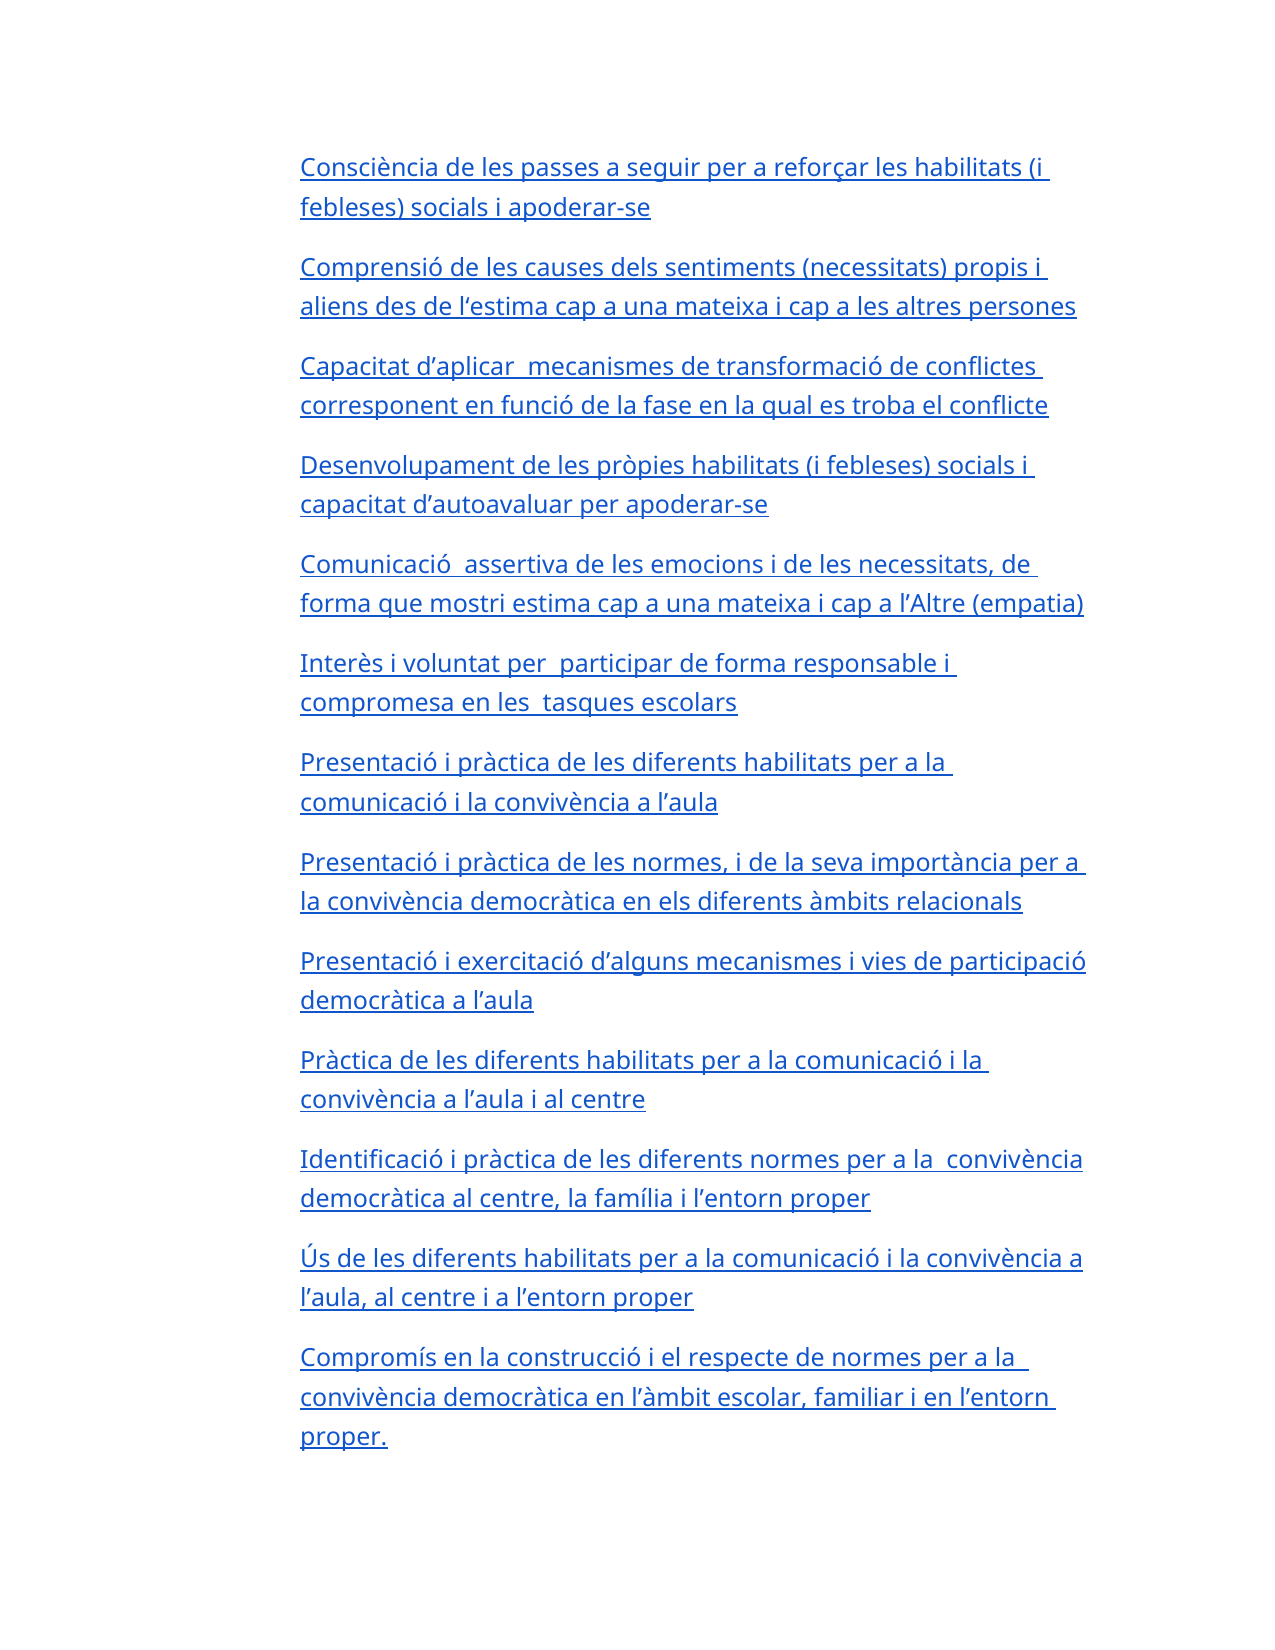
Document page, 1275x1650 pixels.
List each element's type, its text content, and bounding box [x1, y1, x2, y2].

text Presentació i pràctica de les normes, i de la seva importància per a la convivència democràtica en els diferents àmbits relacionals [300, 844, 1087, 917]
text Comunicació assertiva de les emocions i de les necessitats, de forma que mostri estima cap a una mateixa i cap a l’Altre (empatia) [300, 547, 1087, 620]
text Capacitat d’aplicar mecanismes de transformació de conflictes corresponent en funció de la fase en la qual es troba el conflicte [300, 348, 1087, 422]
text Interès i voluntat per participar de forma responsable i compromesa en les tasques escolars [300, 646, 1087, 719]
text Compromís en la construcció i el respecte de normes per a la convivència democràtica en l’àmbit escolar, familiar i en l’entorn proper. [300, 1340, 1087, 1452]
text Pràctica de les diferents habilitats per a la comunicació i la convivència a l’aula i al centre [300, 1042, 1087, 1116]
text Comprensió de les causes dels sentiments (necessitats) propis i aliens des de l‘estima cap a una mateixa i cap a les altres persones [300, 249, 1087, 322]
text Ús de les diferents habilitats per a la comunicació i la convivència a l’aula, al centre i a l’entorn proper [300, 1241, 1087, 1314]
text Presentació i exercitació d’alguns mecanismes i vies de participació democràtica a l’aula [300, 943, 1087, 1017]
text Consciència de les passes a seguir per a reforçar les habilitats (i febleses) socials i apoderar-se [300, 150, 1087, 223]
text Presentació i pràctica de les diferents habilitats per a la comunicació i la convivència a l’aula [300, 745, 1087, 818]
text Desenvolupament de les pròpies habilitats (i febleses) socials i capacitat d’autoavaluar per apoderar-se [300, 447, 1087, 521]
text Identificació i pràctica de les diferents normes per a la convivència democràtica al centre, la família i l’entorn proper [300, 1142, 1087, 1215]
